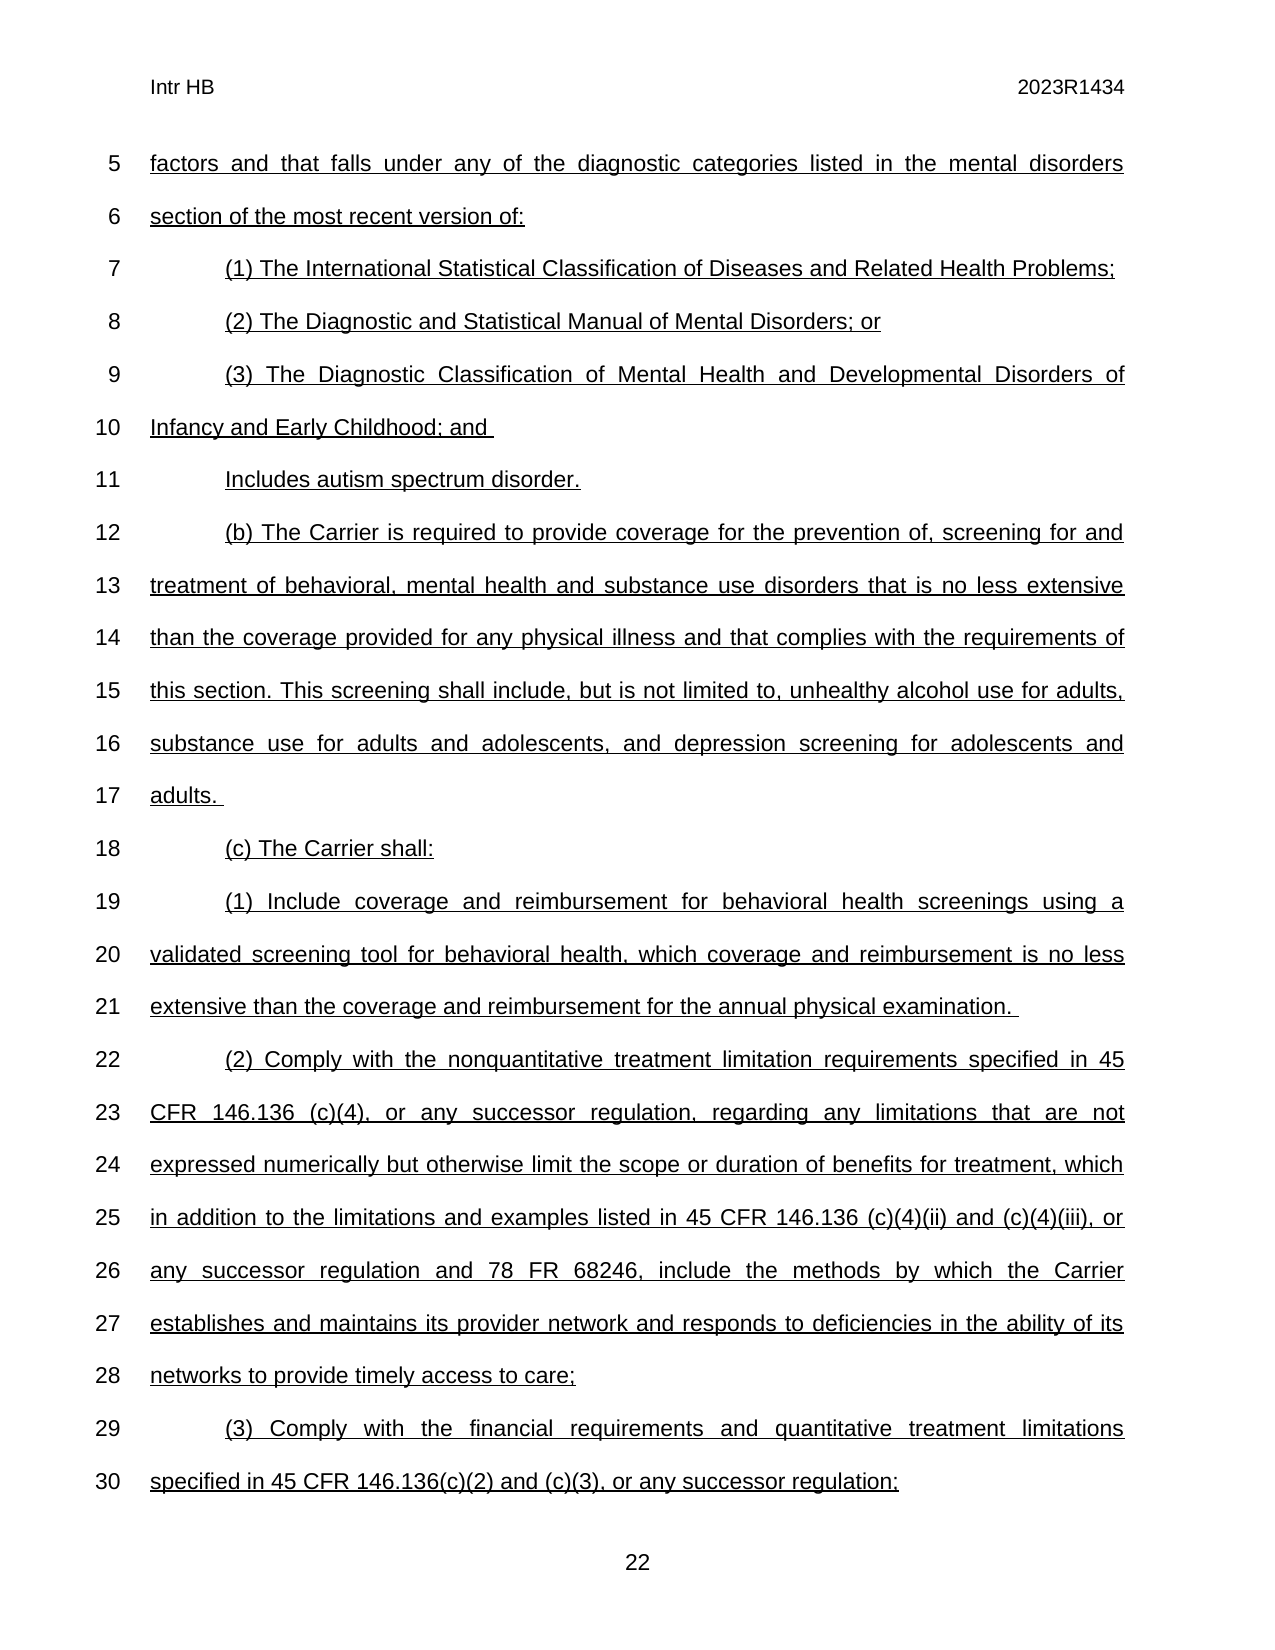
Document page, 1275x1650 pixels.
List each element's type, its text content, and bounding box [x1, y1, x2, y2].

text (c) The Carrier shall: [150, 835, 1125, 862]
text (3) Comply with the financial requirements and quantitative treatment limitations specified in 45 CFR 146.136(c)(2) and (c)(3), or any successor regulation; [150, 1415, 1125, 1494]
text (b) The Carrier is required to provide coverage for the prevention of, screening for and treatment of behavioral, mental health and substance use disorders that is no less extensive than the coverage provided for any physical illness and that complies with the requirements of this section. This screening shall include, but is not limited to, unhealthy alcohol use for adults, substance use for adults and adolescents, and depression screening for adolescents and adults. [150, 596, 1125, 647]
text (2) Comply with the nonquantitative treatment limitation requirements specified in 45 CFR 146.136 (c)(4), or any successor regulation, regarding any limitations that are not expressed numerically but otherwise limit the scope or duration of benefits for treatment, which in addition to the limitations and examples listed in 45 CFR 146.136 (c)(4)(ii) and (c)(4)(iii), or any successor regulation and 78 FR 68246, include the methods by which the Carrier establishes and maintains its provider network and responds to deficiencies in the ability of its networks to provide timely access to care; [150, 1281, 1125, 1389]
text (1) Include coverage and reimbursement for behavioral health screenings using a validated screening tool for behavioral health, which coverage and reimbursement is no less extensive than the coverage and reimbursement for the annual physical examination. [150, 965, 1125, 1020]
text (3) The Diagnostic Classification of Mental Health and Developmental Disorders of Infancy and Early Childhood; and [150, 361, 1125, 440]
text (1) The International Statistical Classification of Diseases and Related Health Problems; [225, 255, 1125, 282]
text (2) Comply with the nonquantitative treatment limitation requirements specified in 45 CFR 146.136 (c)(4), or any successor regulation, regarding any limitations that are not expressed numerically but otherwise limit the scope or duration of benefits for treatment, which in addition to the limitations and examples listed in 45 CFR 146.136 (c)(4)(ii) and (c)(4)(iii), or any successor regulation and 78 FR 68246, include the methods by which the Carrier establishes and maintains its provider network and responds to deficiencies in the ability of its networks to provide timely access to care; [150, 1046, 1125, 1121]
text (2) The Diagnostic and Statistical Manual of Mental Disorders; or [150, 308, 1125, 334]
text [150, 150, 1125, 229]
text Includes autism spectrum disorder. [150, 466, 1125, 493]
text (b) The Carrier is required to provide coverage for the prevention of, screening for and treatment of behavioral, mental health and substance use disorders that is no less extensive than the coverage provided for any physical illness and that complies with the requirements of this section. This screening shall include, but is not limited to, unhealthy alcohol use for adults, substance use for adults and adolescents, and depression screening for adolescents and adults. [150, 701, 1125, 809]
text (1) Include coverage and reimbursement for behavioral health screenings using a validated screening tool for behavioral health, which coverage and reimbursement is no less extensive than the coverage and reimbursement for the annual physical examination. [150, 888, 1125, 963]
text (2) Comply with the nonquantitative treatment limitation requirements specified in 45 CFR 146.136 (c)(4), or any successor regulation, regarding any limitations that are not expressed numerically but otherwise limit the scope or duration of benefits for treatment, which in addition to the limitations and examples listed in 45 CFR 146.136 (c)(4)(ii) and (c)(4)(iii), or any successor regulation and 78 FR 68246, include the methods by which the Carrier establishes and maintains its provider network and responds to deficiencies in the ability of its networks to provide timely access to care; [150, 1123, 1125, 1227]
text (b) The Carrier is required to provide coverage for the prevention of, screening for and treatment of behavioral, mental health and substance use disorders that is no less extensive than the coverage provided for any physical illness and that complies with the requirements of this section. This screening shall include, but is not limited to, unhealthy alcohol use for adults, substance use for adults and adolescents, and depression screening for adolescents and adults. [150, 519, 1125, 594]
text (2) Comply with the nonquantitative treatment limitation requirements specified in 45 CFR 146.136 (c)(4), or any successor regulation, regarding any limitations that are not expressed numerically but otherwise limit the scope or duration of benefits for treatment, which in addition to the limitations and examples listed in 45 CFR 146.136 (c)(4)(ii) and (c)(4)(iii), or any successor regulation and 78 FR 68246, include the methods by which the Carrier establishes and maintains its provider network and responds to deficiencies in the ability of its networks to provide timely access to care; [150, 1228, 1125, 1280]
text (b) The Carrier is required to provide coverage for the prevention of, screening for and treatment of behavioral, mental health and substance use disorders that is no less extensive than the coverage provided for any physical illness and that complies with the requirements of this section. This screening shall include, but is not limited to, unhealthy alcohol use for adults, substance use for adults and adolescents, and depression screening for adolescents and adults. [150, 648, 1125, 700]
